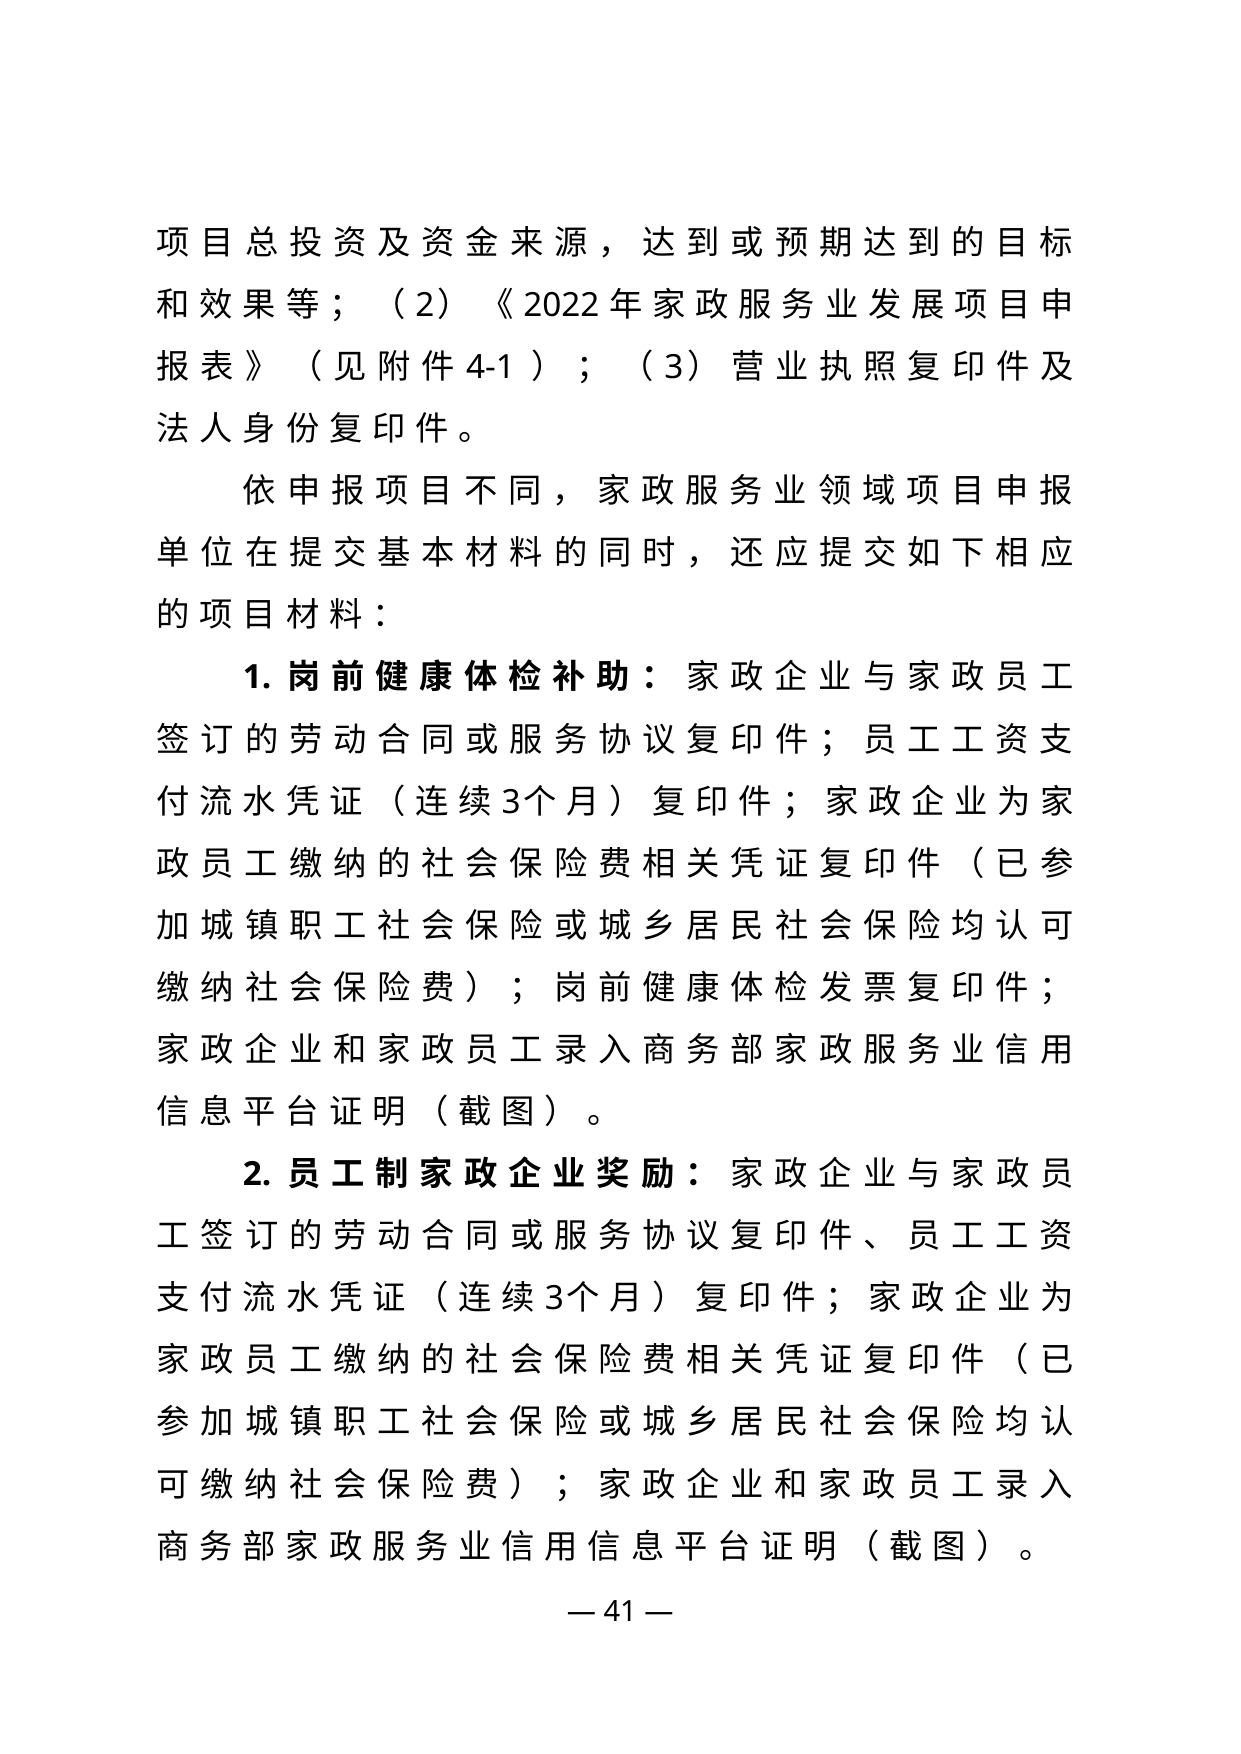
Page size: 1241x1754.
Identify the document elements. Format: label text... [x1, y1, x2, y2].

list 2.员工制家政企业奖励：家政企业与家政员工签订的劳动合同或服务协议复印件、员工工资支付流水凭证（连续3个月）复印件；家政企业为家政员工缴纳的社会保险费相关凭证复印件（已参加城镇职工社会保险或城乡居民社会保险均认可缴纳社会保险费）；家政企业和家政员工录入商务部家政服务业信用信息平台证明（截图）。 [156, 1140, 1084, 1575]
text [156, 209, 1084, 457]
list 依申报项目不同，家政服务业领域项目申报单位在提交基本材料的同时，还应提交如下相应的项目材料： [156, 457, 1084, 643]
list 1.岗前健康体检补助：家政企业与家政员工签订的劳动合同或服务协议复印件；员工工资支付流水凭证（连续3个月）复印件；家政企业为家政员工缴纳的社会保险费相关凭证复印件（已参加城镇职工社会保险或城乡居民社会保险均认可缴纳社会保险费）；岗前健康体检发票复印件；家政企业和家政员工录入商务部家政服务业信用信息平台证明（截图）。 [156, 643, 1084, 1140]
